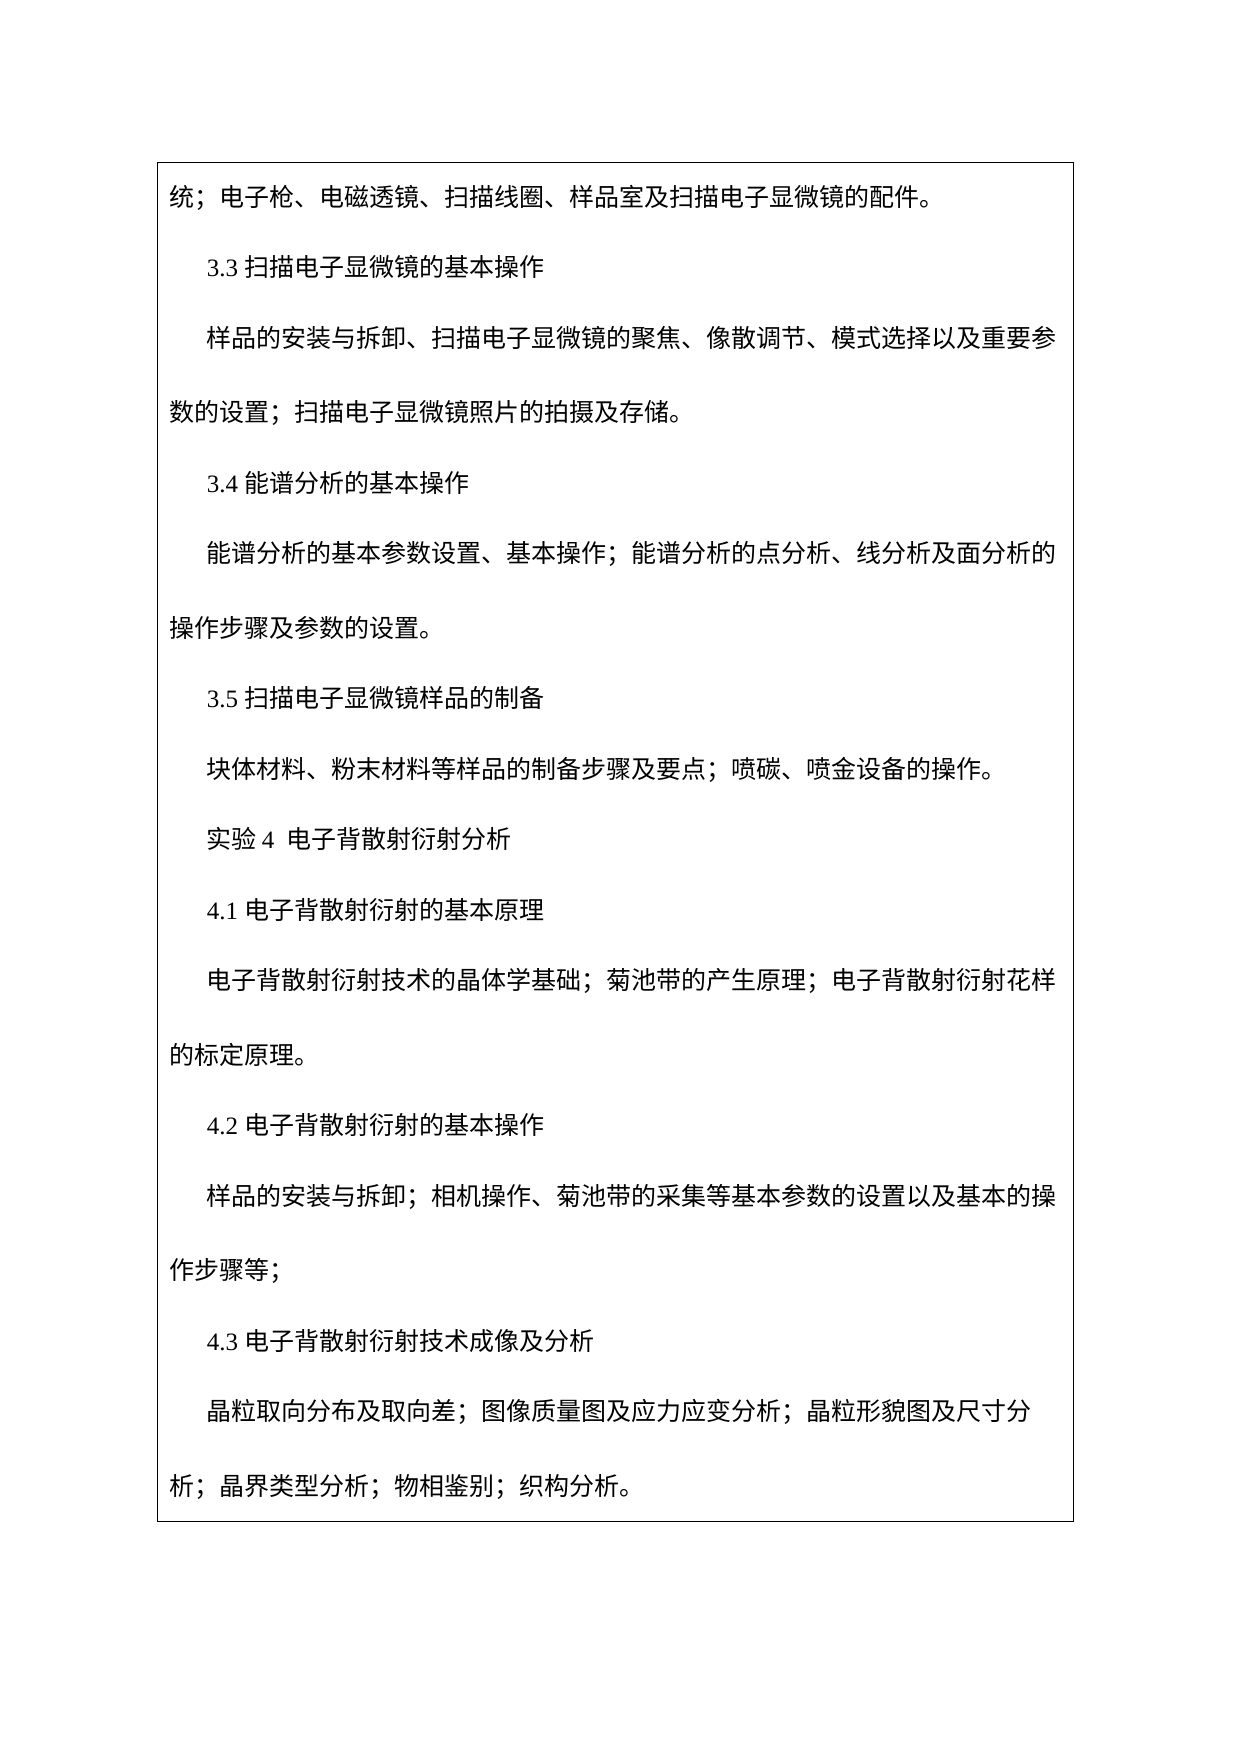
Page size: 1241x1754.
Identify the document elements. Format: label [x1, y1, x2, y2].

table_header [158, 163, 1073, 1521]
